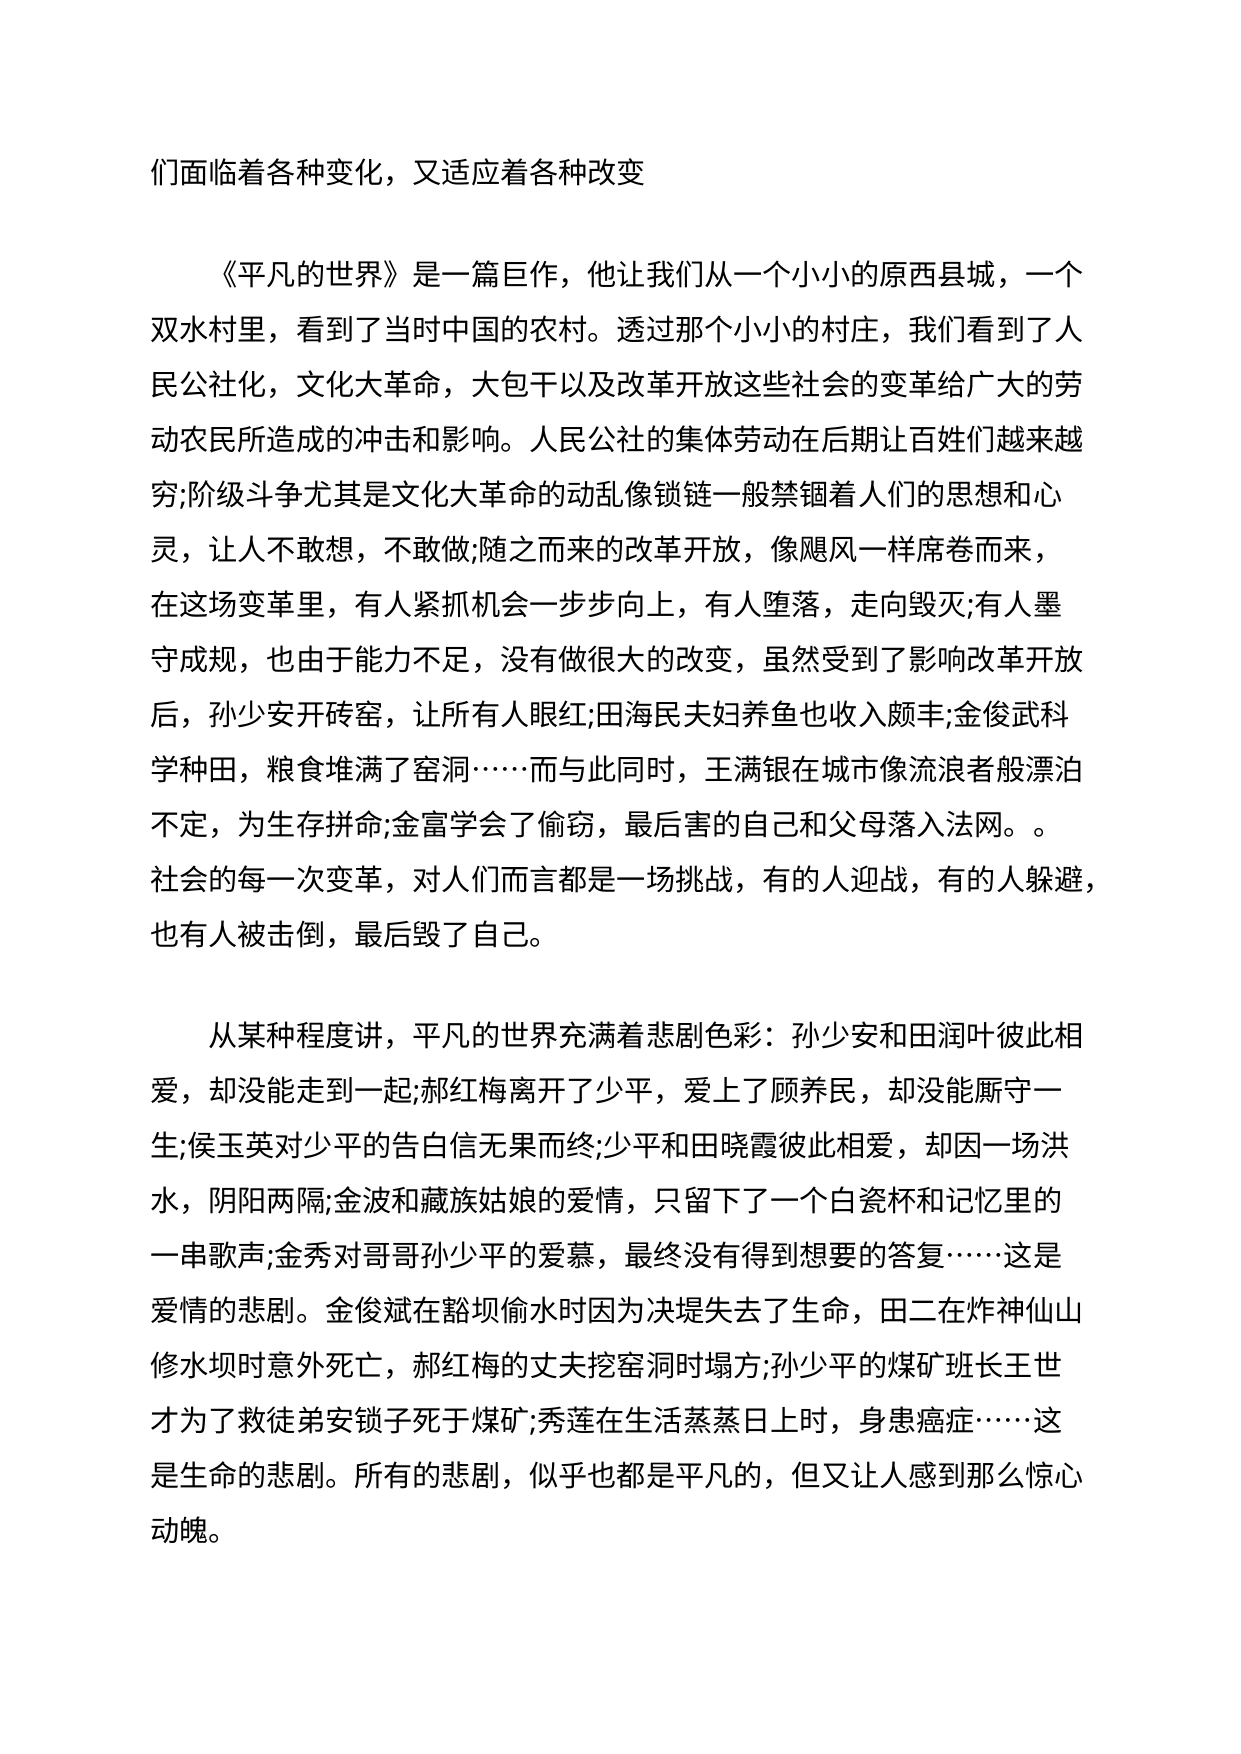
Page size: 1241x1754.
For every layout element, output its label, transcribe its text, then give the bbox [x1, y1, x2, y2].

text 《平凡的世界》是一篇巨作，他让我们从一个小小的原西县城，一个双水村里，看到了当时中国的农村。透过那个小小的村庄，我们看到了人民公社化，文化大革命，大包干以及改革开放这些社会的变革给广大的劳动农民所造成的冲击和影响。人民公社的集体劳动在后期让百姓们越来越穷;阶级斗争尤其是文化大革命的动乱像锁链一般禁锢着人们的思想和心灵，让人不敢想，不敢做;随之而来的改革开放，像飓风一样席卷而来，在这场变革里，有人紧抓机会一步步向上，有人堕落，走向毁灭;有人墨守成规，也由于能力不足，没有做很大的改变，虽然受到了影响改革开放后，孙少安开砖窑，让所有人眼红;田海民夫妇养鱼也收入颇丰;金俊武科学种田，粮食堆满了窑洞……而与此同时，王满银在城市像流浪者般漂泊不定，为生存拼命;金富学会了偷窃，最后害的自己和父母落入法网。。社会的每一次变革，对人们而言都是一场挑战，有的人迎战，有的人躲避，也有人被击倒，最后毁了自己。 [150, 252, 1090, 953]
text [150, 150, 1090, 192]
text 从某种程度讲，平凡的世界充满着悲剧色彩：孙少安和田润叶彼此相爱，却没能走到一起;郝红梅离开了少平，爱上了顾养民，却没能厮守一生;侯玉英对少平的告白信无果而终;少平和田晓霞彼此相爱，却因一场洪水，阴阳两隔;金波和藏族姑娘的爱情，只留下了一个白瓷杯和记忆里的一串歌声;金秀对哥哥孙少平的爱慕，最终没有得到想要的答复……这是爱情的悲剧。金俊斌在豁坝偷水时因为决堤失去了生命，田二在炸神仙山修水坝时意外死亡，郝红梅的丈夫挖窑洞时塌方;孙少平的煤矿班长王世才为了救徒弟安锁子死于煤矿;秀莲在生活蒸蒸日上时，身患癌症……这是生命的悲剧。所有的悲剧，似乎也都是平凡的，但又让人感到那么惊心动魄。 [150, 1013, 1090, 1550]
